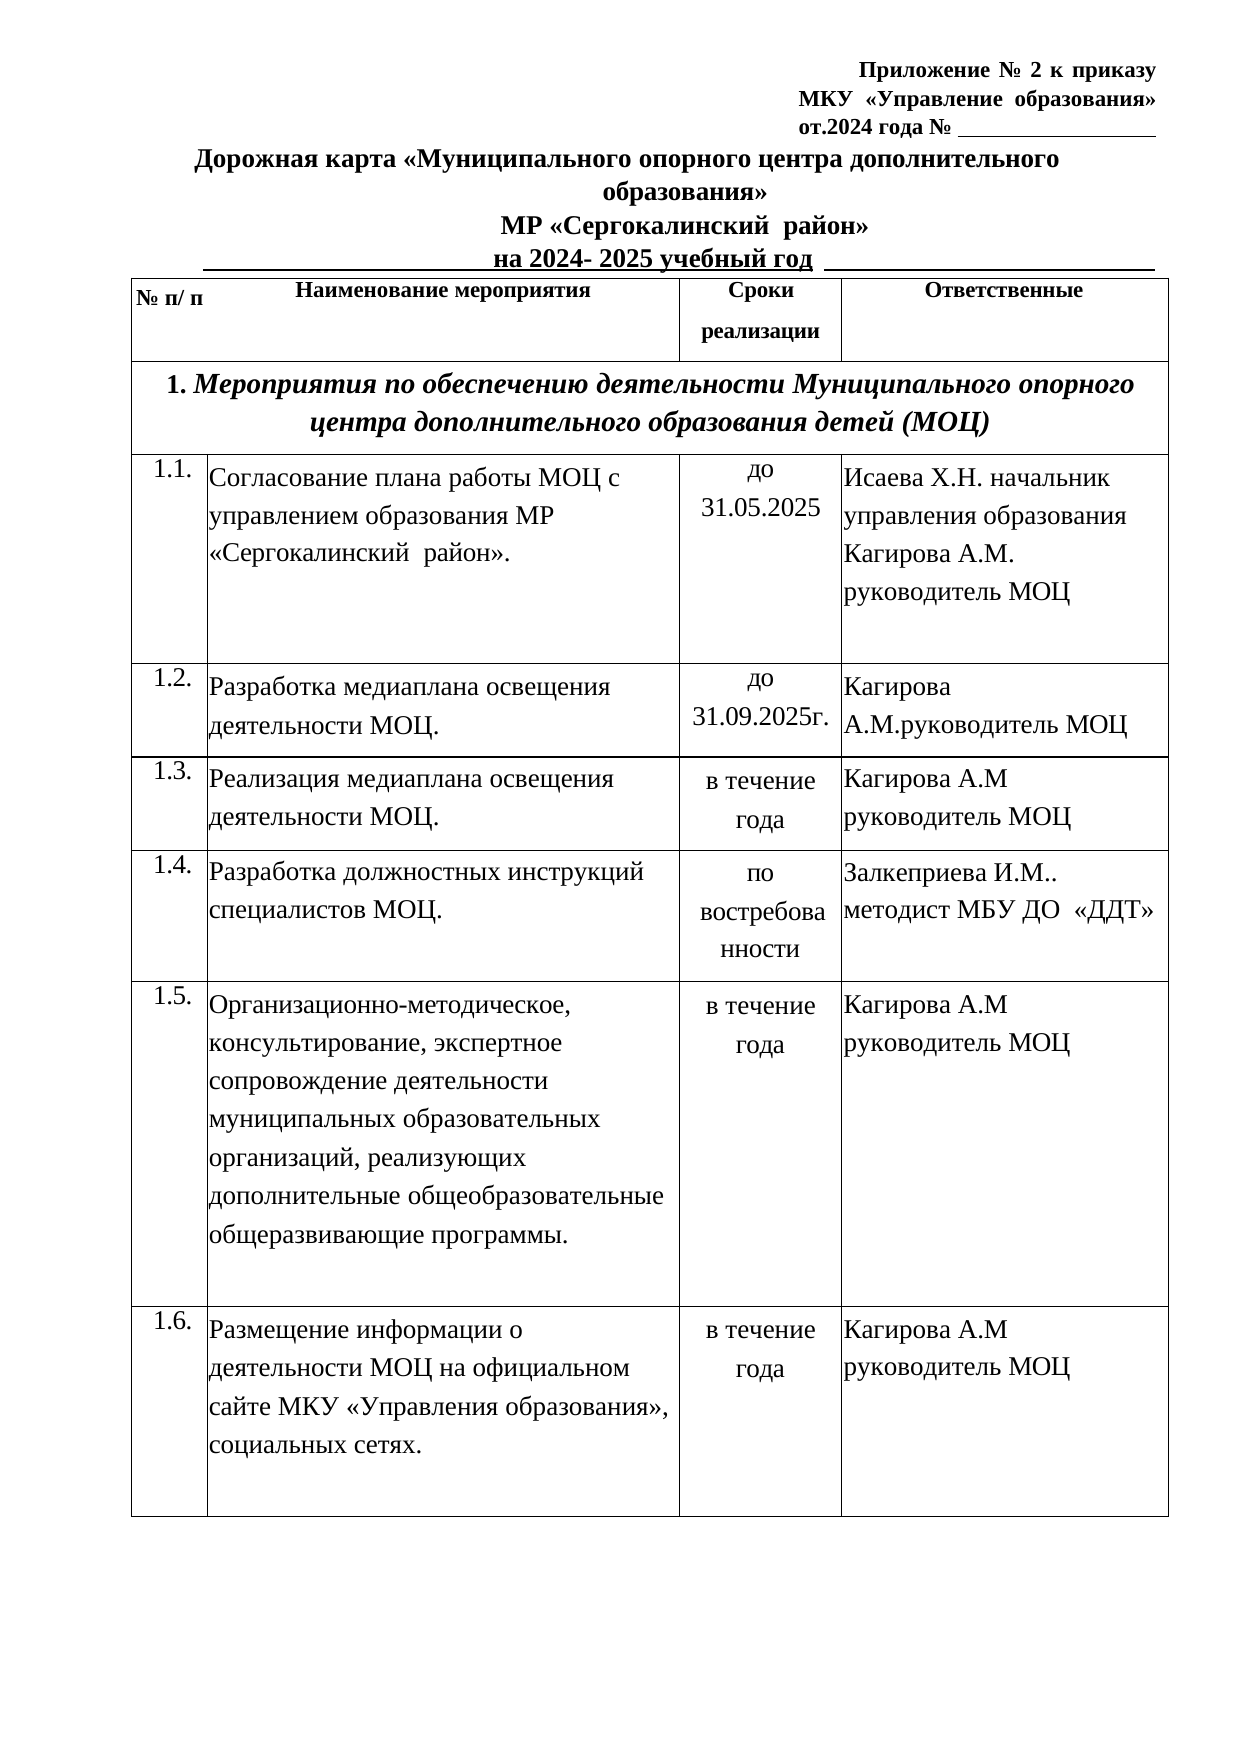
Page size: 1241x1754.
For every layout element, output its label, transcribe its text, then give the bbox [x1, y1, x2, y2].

table_cell Размещение информации о деятельности МОЦ на официальном сайте МКУ «Управления образования», социальных сетях. [208, 1307, 679, 1516]
table_cell Кагирова А.М руководитель МОЦ [842, 1307, 1168, 1516]
table_cell Согласование плана работы МОЦ с управлением образования МР «Сергокалинский район». [208, 455, 679, 663]
table_cell в течение года [680, 982, 841, 1306]
table_cell до 31.09.2025г. [680, 664, 841, 756]
table_cell Реализация медиаплана освещения деятельности МОЦ. [208, 758, 679, 850]
table_cell 1.5. [132, 982, 207, 1306]
table_cell Разработка медиаплана освещения деятельности МОЦ. [208, 664, 679, 756]
table_header Сроки реализации [680, 279, 841, 361]
table_cell Кагирова А.М руководитель МОЦ [842, 758, 1168, 850]
text МР «Сергокалинский район» [189, 209, 1180, 240]
table_cell Кагирова А.М руководитель МОЦ [842, 982, 1168, 1306]
table_cell 1.2. [132, 664, 207, 756]
table_cell Кагирова А.М.руководитель МОЦ [842, 664, 1168, 756]
table_cell 1.1. [132, 455, 207, 663]
text на 2024- 2025 учебный год [177, 242, 1180, 273]
table_cell 1.6. [132, 1307, 207, 1516]
table_cell Разработка должностных инструкций специалистов МОЦ. [208, 851, 679, 981]
table_header Наименование мероприятия [207, 279, 679, 361]
table_cell 1.3. [132, 758, 207, 850]
table_cell в течение года [680, 1307, 841, 1516]
table_cell Организационно-методическое, консультирование, экспертное сопровождение деятельности муниципальных образовательных организаций, реализующих дополнительные общеобразовательные общеразвивающие программы. [208, 982, 679, 1306]
table_cell 1.4. [132, 851, 207, 981]
table_cell в течение года [680, 758, 841, 850]
text Приложение № 2 к приказу МКУ «Управление образования» от.2024 года № [798, 56, 1157, 139]
table_header № п/ п [132, 279, 207, 361]
text Дорожная карта «Муниципального опорного центра дополнительного [194, 142, 1180, 173]
table_cell 1. Мероприятия по обеспечению деятельности Муниципального опорного центра дополнительного образования детей (МОЦ) [132, 362, 1168, 454]
table_cell Исаева Х.Н. начальник управления образования Кагирова А.М. руководитель МОЦ [842, 455, 1168, 663]
table_cell по востребова нности [680, 851, 841, 981]
table_cell до 31.05.2025 [680, 455, 841, 663]
table_header Ответственные [842, 279, 1168, 361]
table_cell Залкеприева И.М.. методист МБУ ДО «ДДТ» [842, 851, 1168, 981]
text образования» [190, 175, 1180, 206]
